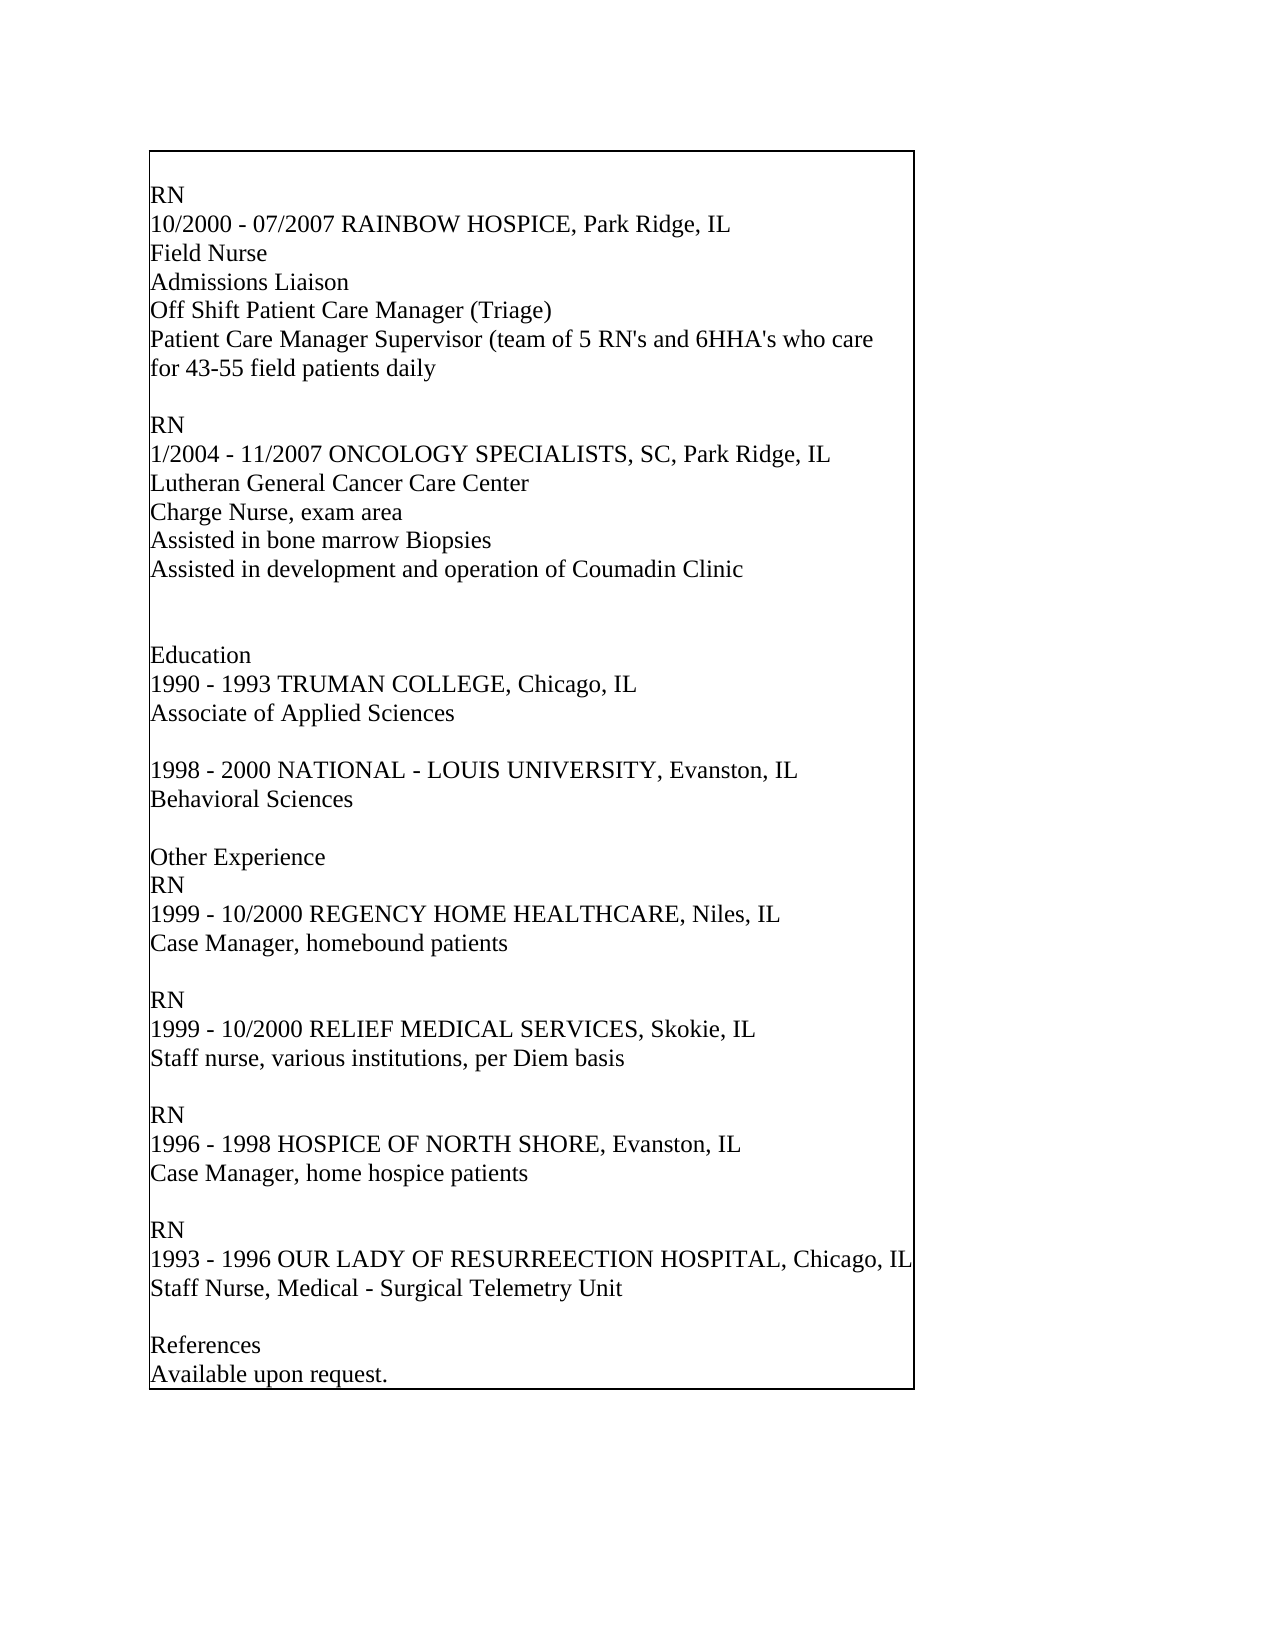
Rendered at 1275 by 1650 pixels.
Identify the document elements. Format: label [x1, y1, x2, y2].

table_header [150, 152, 913, 1388]
